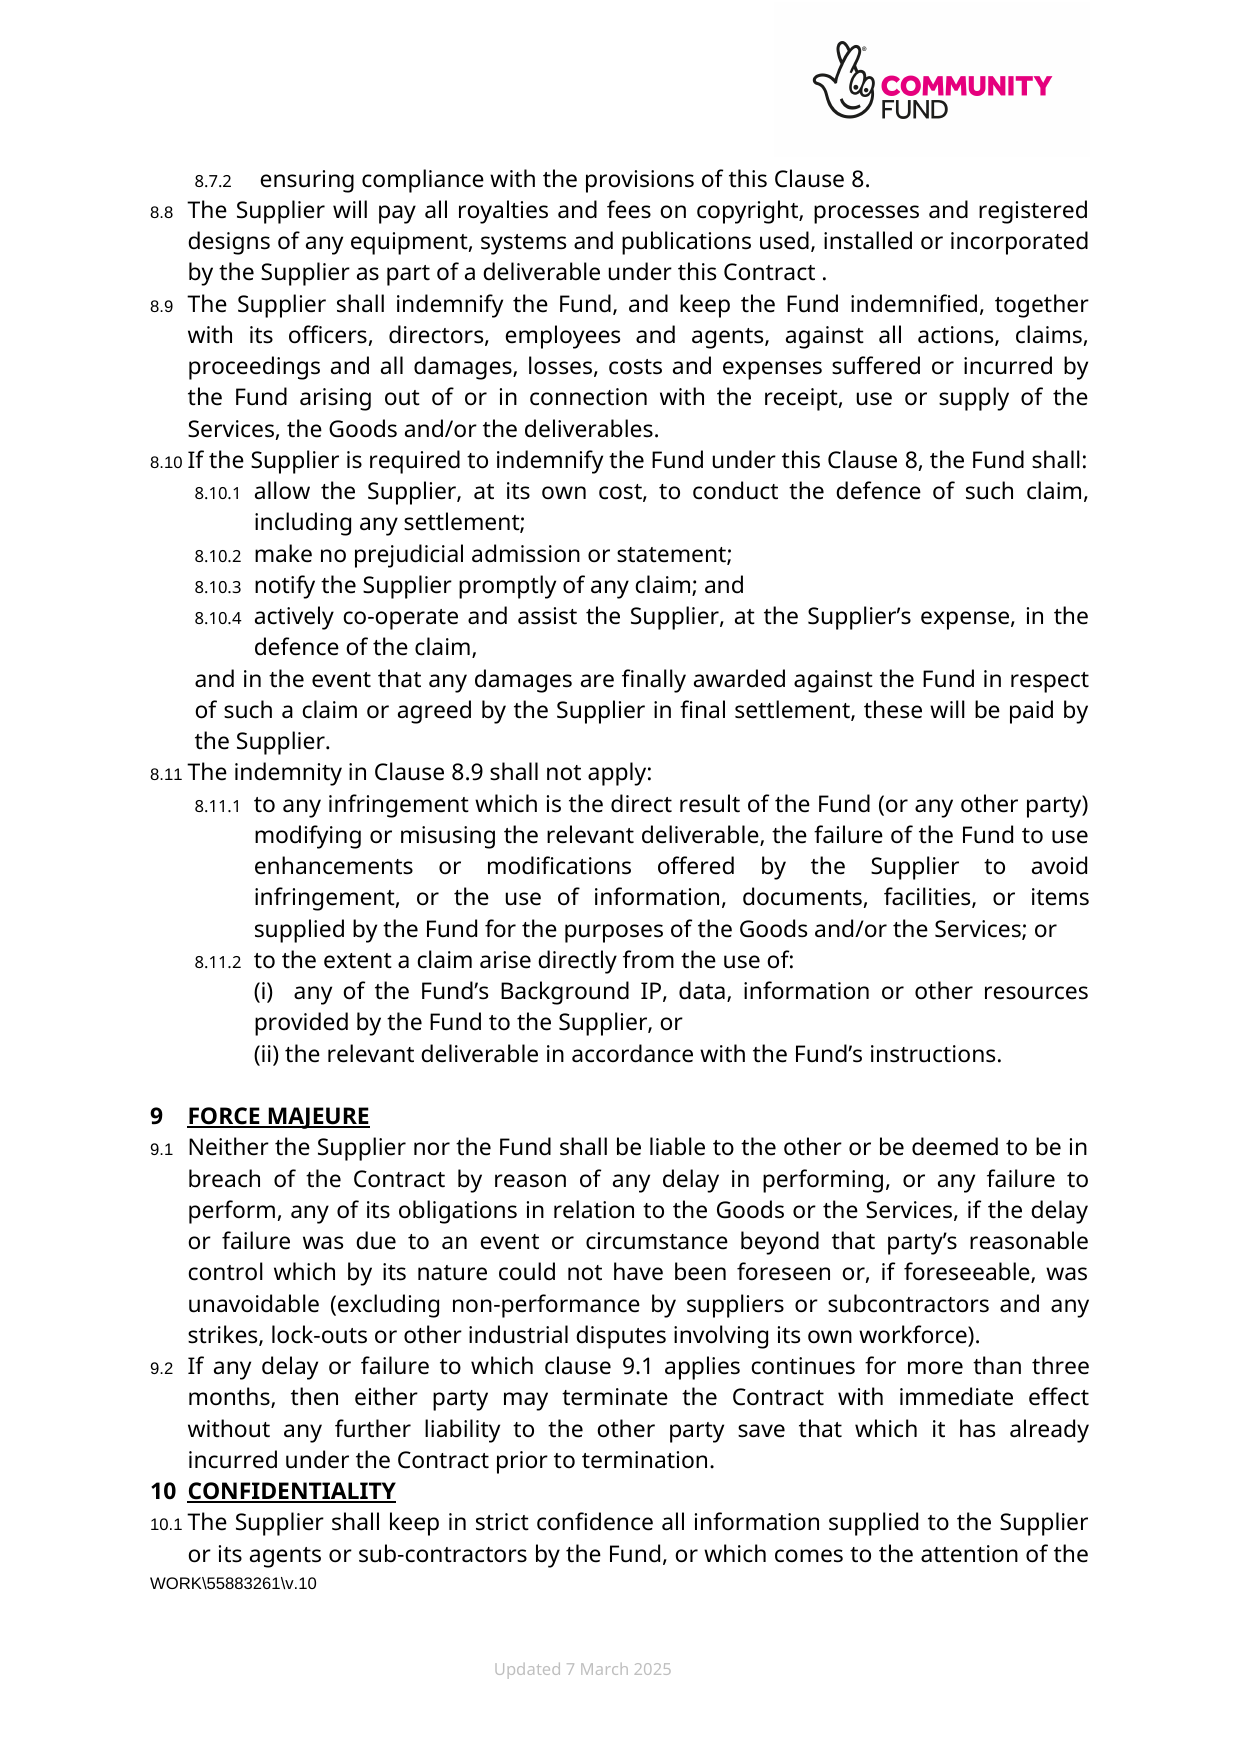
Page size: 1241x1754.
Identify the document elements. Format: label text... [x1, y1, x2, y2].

subtitle to any infringement which is the direct result of the Fund (or any other party) modifying or misusing the relevant deliverable, the failure of the Fund to use enhancements or modifications offered by the Supplier to avoid infringement, or the use of information, documents, facilities, or items supplied by the Fund for the purposes of the Goods and/or the Services; or [194, 787, 1090, 944]
subtitle notify the Supplier promptly of any claim; and [194, 569, 1090, 600]
subtitle and in the event that any damages are finally awarded against the Fund in respect of such a claim or agreed by the Supplier in final settlement, these will be paid by the Supplier. [194, 662, 1090, 756]
subtitle The Supplier shall indemnify the Fund, and keep the Fund indemnified, together with its officers, directors, employees and agents, against all actions, claims, proceedings and all damages, losses, costs and expenses suffered or incurred by the Fund arising out of or in connection with the receipt, use or supply of the Services, the Goods and/or the deliverables. [150, 287, 1090, 444]
picture [774, 2, 1091, 157]
subtitle to the extent a claim arise directly from the use of: [194, 944, 1090, 975]
subtitle Force Majeure [150, 1100, 1090, 1131]
subtitle ensuring compliance with the provisions of this Clause 8. [194, 162, 1090, 194]
subtitle (i) any of the Fund’s Background IP, data, information or other resources provided by the Fund to the Supplier, or [253, 975, 1090, 1037]
subtitle allow the Supplier, at its own cost, to conduct the defence of such claim, including any settlement; [194, 475, 1090, 537]
subtitle The indemnity in Clause 8.9 shall not apply: [150, 756, 1090, 787]
subtitle Confidentiality [150, 1475, 1090, 1506]
subtitle actively co-operate and assist the Supplier, at the Supplier’s expense, in the defence of the claim, [194, 600, 1090, 662]
subtitle make no prejudicial admission or statement; [194, 537, 1090, 569]
subtitle Neither the Supplier nor the Fund shall be liable to the other or be deemed to be in breach of the Contract by reason of any delay in performing, or any failure to perform, any of its obligations in relation to the Goods or the Services, if the delay or failure was due to an event or circumstance beyond that party’s reasonable control which by its nature could not have been foreseen or, if foreseeable, was unavoidable (excluding non-performance by suppliers or subcontractors and any strikes, lock-outs or other industrial disputes involving its own workforce). [150, 1131, 1090, 1350]
subtitle If the Supplier is required to indemnify the Fund under this Clause 8, the Fund shall: [150, 444, 1090, 475]
subtitle The Supplier will pay all royalties and fees on copyright, processes and registered designs of any equipment, systems and publications used, installed or incorporated by the Supplier as part of a deliverable under this Contract . [150, 194, 1090, 287]
subtitle (ii) the relevant deliverable in accordance with the Fund’s instructions. [253, 1037, 1090, 1069]
subtitle If any delay or failure to which clause 9.1 applies continues for more than three months, then either party may terminate the Contract with immediate effect without any further liability to the other party save that which it has already incurred under the Contract prior to termination. [150, 1350, 1090, 1475]
